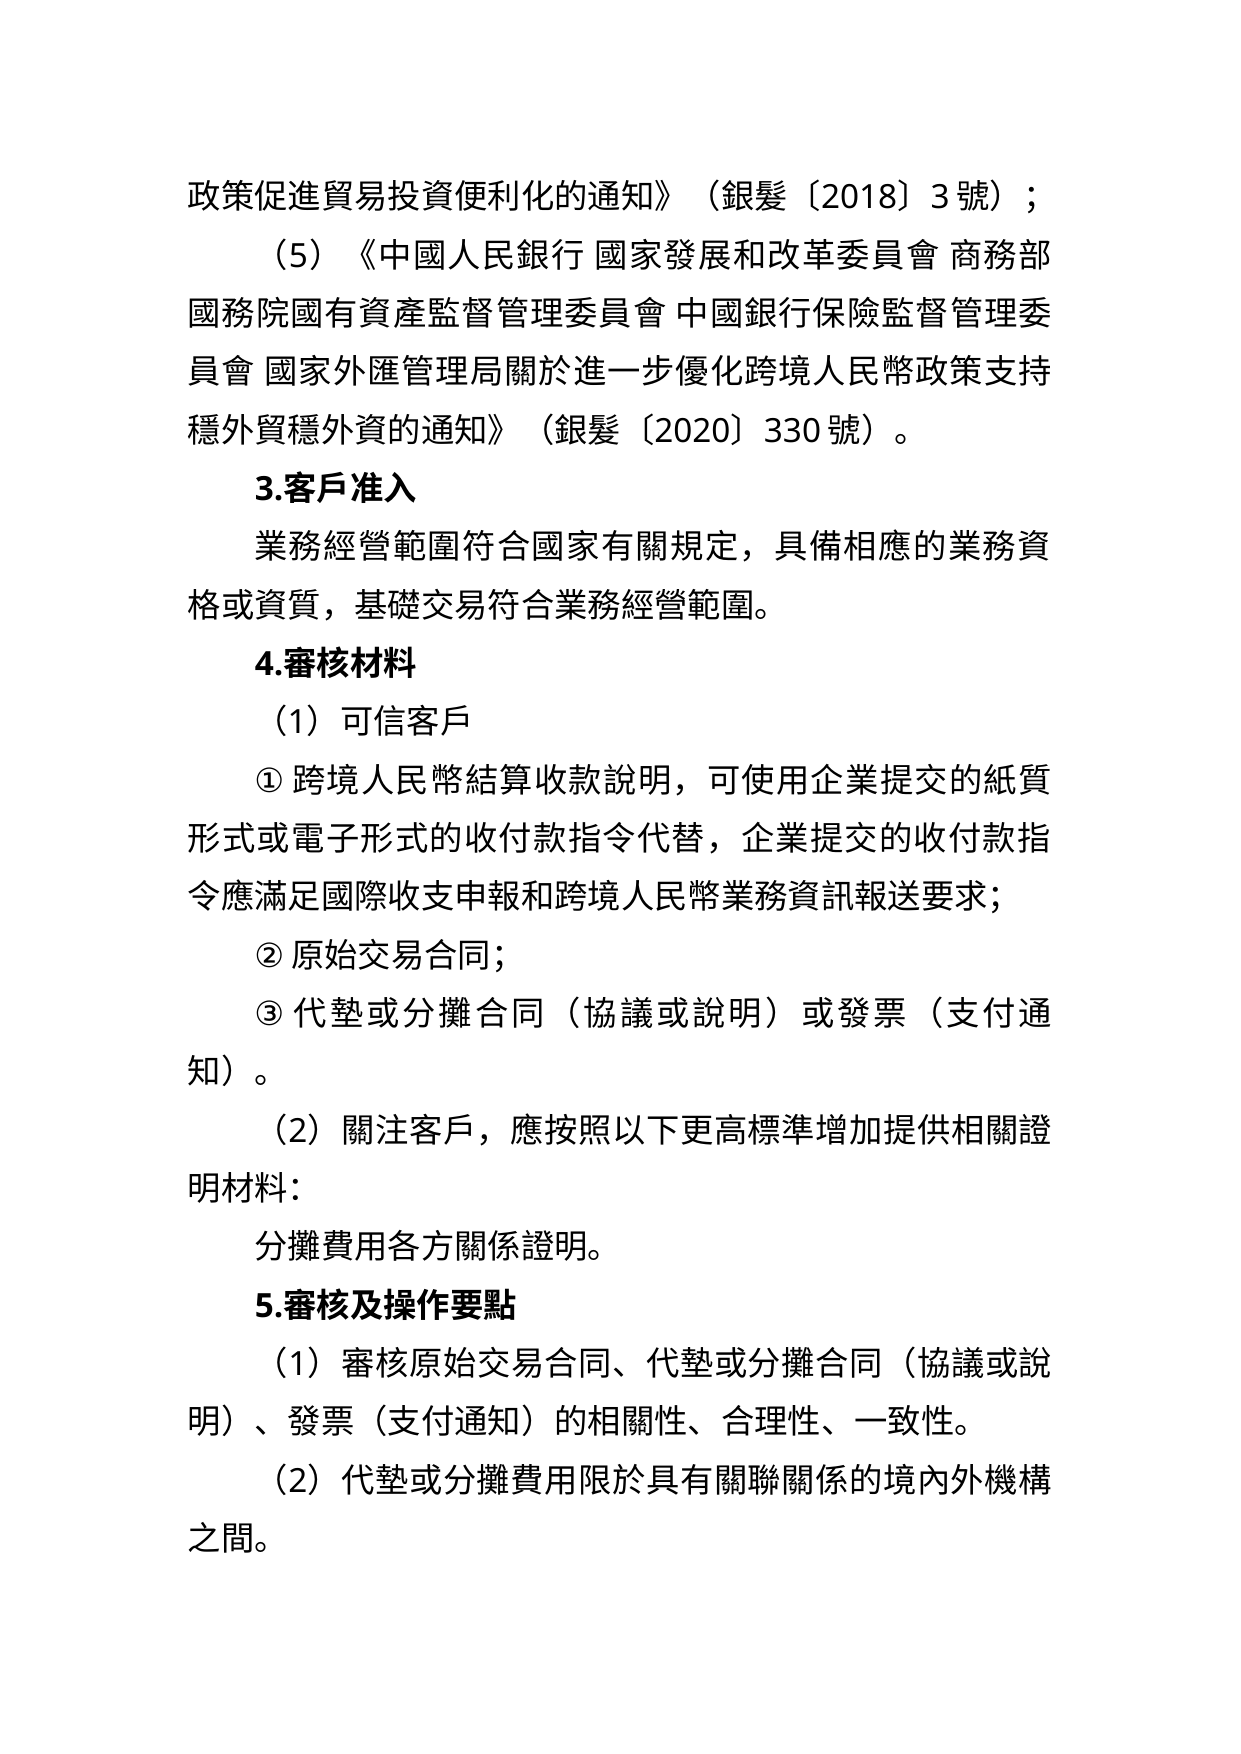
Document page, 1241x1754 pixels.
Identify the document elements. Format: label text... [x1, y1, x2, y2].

text 4.審核材料 [187, 629, 1053, 687]
text （1）審核原始交易合同、代墊或分攤合同（協議或說明）、發票（支付通知）的相關性、合理性、一致性。 [187, 1329, 1053, 1445]
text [187, 162, 1053, 220]
text 業務經營範圍符合國家有關規定，具備相應的業務資格或資質，基礎交易符合業務經營範圍。 [187, 512, 1053, 629]
text ③代墊或分攤合同（協議或說明）或發票（支付通知）。 [187, 979, 1053, 1095]
text 5.審核及操作要點 [187, 1270, 1053, 1329]
text （1）可信客戶 [187, 687, 1053, 745]
text 3.客戶准入 [187, 454, 1053, 512]
text ①跨境人民幣結算收款說明，可使用企業提交的紙質形式或電子形式的收付款指令代替，企業提交的收付款指令應滿足國際收支申報和跨境人民幣業務資訊報送要求； [187, 745, 1053, 920]
text （5）《中國人民銀行 國家發展和改革委員會 商務部 國務院國有資產監督管理委員會 中國銀行保險監督管理委員會 國家外匯管理局關於進一步優化跨境人民幣政策支持穩外貿穩外資的通知》（銀髮〔2020〕330號）。 [187, 220, 1053, 454]
text （2）代墊或分攤費用限於具有關聯關係的境內外機構之間。 [187, 1445, 1053, 1562]
text 分攤費用各方關係證明。 [187, 1212, 1053, 1270]
text （2）關注客戶，應按照以下更高標準增加提供相關證明材料： [187, 1095, 1053, 1212]
text ②原始交易合同； [187, 920, 1053, 979]
